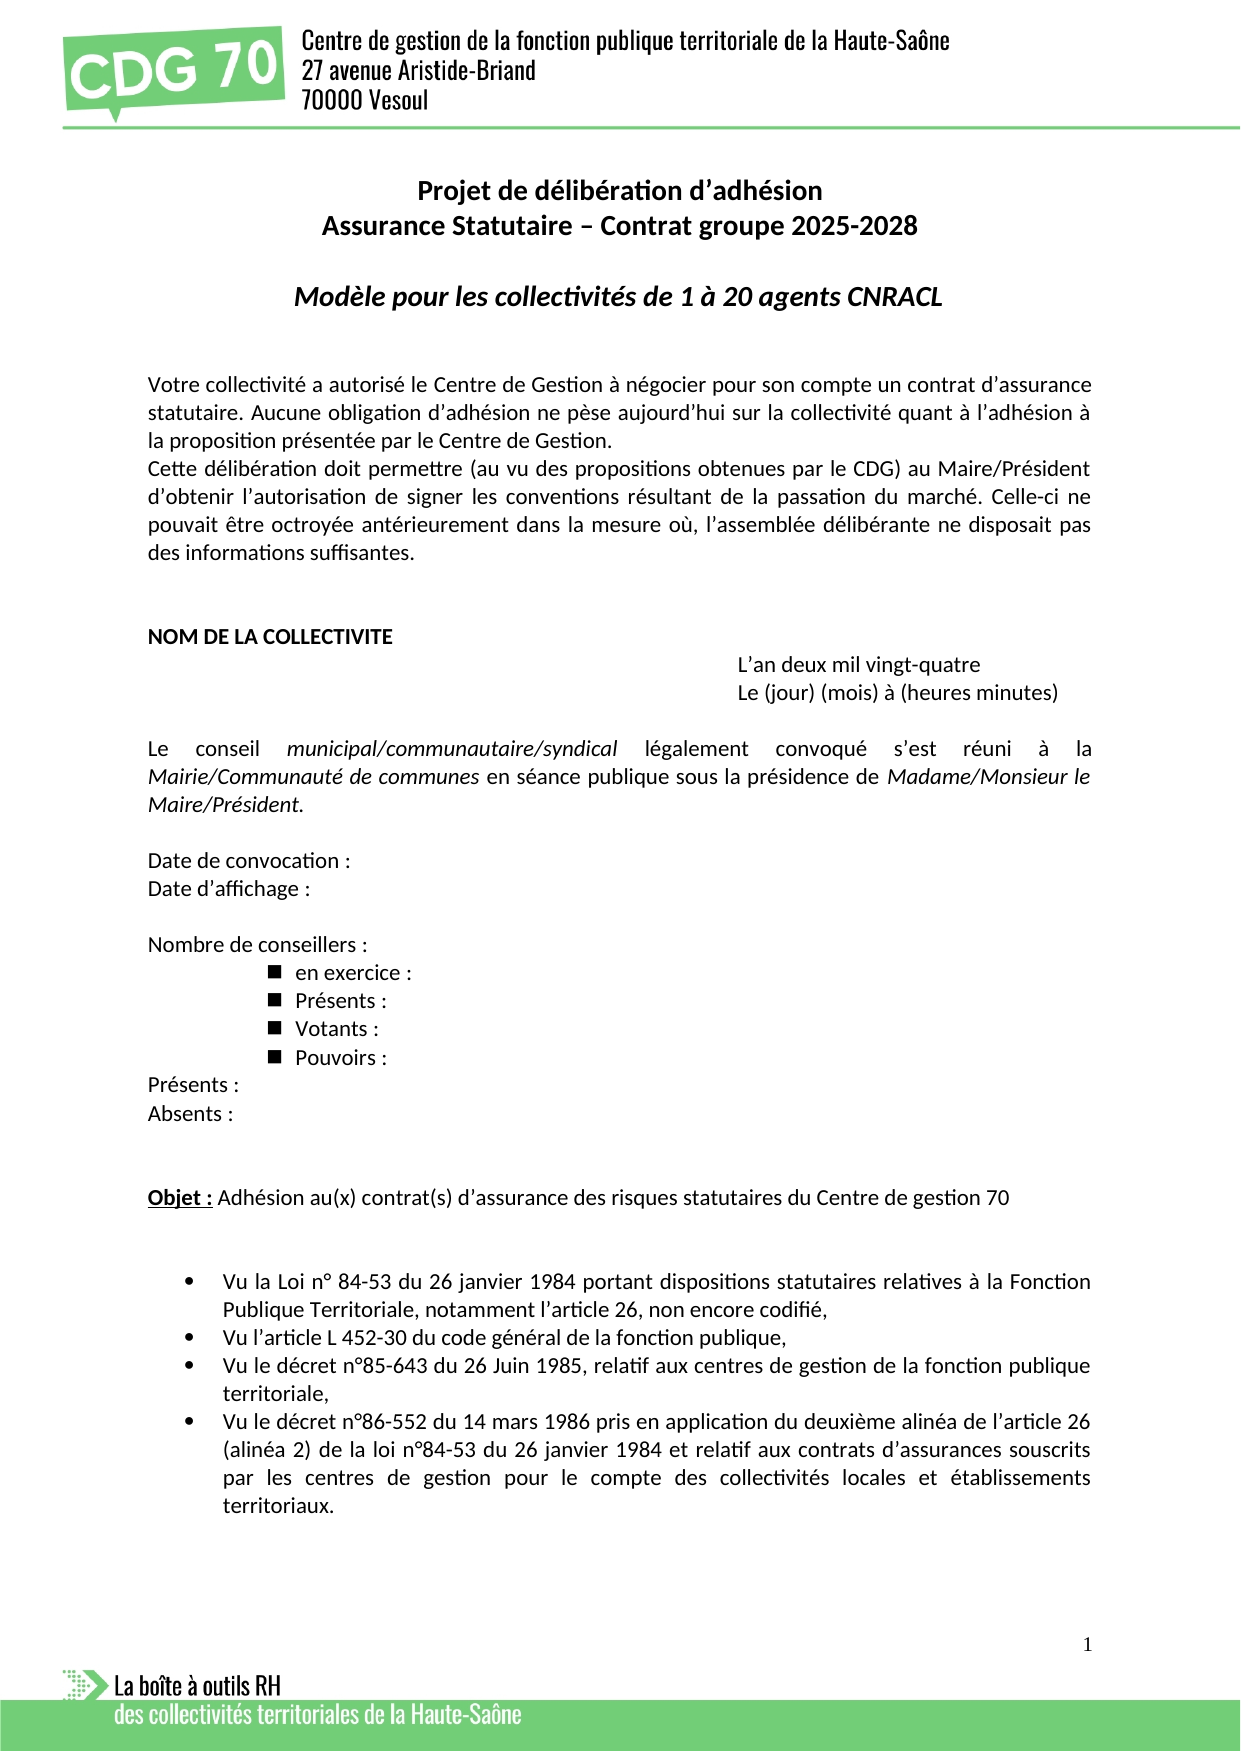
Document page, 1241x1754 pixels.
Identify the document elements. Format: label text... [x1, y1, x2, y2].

text Présents : [148, 1071, 1093, 1099]
list Présents : [266, 987, 1093, 1014]
picture [0, 5, 1241, 141]
text Votre collectivité a autorisé le Centre de Gestion à négocier pour son compte un contrat d’assurance statutaire. Aucune obligation d’adhésion ne pèse aujourd’hui sur la collectivité quant à l’adhésion à la proposition présentée par le Centre de Gestion. [148, 370, 1093, 454]
text Modèle pour les collectivités de 1 à 20 agents CNRACL [148, 278, 1093, 314]
list Vu le décret n°86-552 du 14 mars 1986 pris en application du deuxième alinéa de l’article 26 (alinéa 2) de la loi n°84-53 du 26 janvier 1984 et relatif aux contrats d’assurances souscrits par les centres de gestion pour le compte des collectivités locales et établissements territoriaux. [185, 1407, 1093, 1519]
text Objet : Adhésion au(x) contrat(s) d’assurance des risques statutaires du Centre de gestion 70 [148, 1183, 1093, 1211]
text Date de convocation : [148, 846, 1093, 874]
list Votants : [266, 1014, 1093, 1043]
text Le conseil municipal/communautaire/syndical légalement convoqué s’est réuni à la Mairie/Communauté de communes en séance publique sous la présidence de Madame/Monsieur le Maire/Président. [148, 734, 1093, 818]
text NOM DE LA COLLECTIVITE [148, 622, 1093, 650]
text Assurance Statutaire – Contrat groupe 2025-2028 [148, 207, 1093, 243]
text Le (jour) (mois) à (heures minutes) [694, 678, 1093, 706]
list Vu le décret n°85-643 du 26 Juin 1985, relatif aux centres de gestion de la fonction publique territoriale, [185, 1351, 1093, 1407]
picture [0, 1614, 1241, 1751]
list Vu l’article L 452-30 du code général de la fonction publique, [185, 1323, 1093, 1351]
text Projet de délibération d’adhésion [148, 172, 1093, 207]
list Pouvoirs : [266, 1043, 1093, 1071]
list Absents : [148, 1099, 1093, 1127]
list Vu la Loi n° 84-53 du 26 janvier 1984 portant dispositions statutaires relatives à la Fonction Publique Territoriale, notamment l’article 26, non encore codifié, [185, 1267, 1093, 1323]
text Cette délibération doit permettre (au vu des propositions obtenues par le CDG) au Maire/Président d’obtenir l’autorisation de signer les conventions résultant de la passation du marché. Celle-ci ne pouvait être octroyée antérieurement dans la mesure où, l’assemblée délibérante ne disposait pas des informations suffisantes. [148, 454, 1093, 566]
text L’an deux mil vingt-quatre [694, 650, 1093, 678]
text Nombre de conseillers : [148, 931, 1093, 958]
list en exercice : [266, 958, 1093, 987]
text Date d’affichage : [148, 874, 1093, 902]
